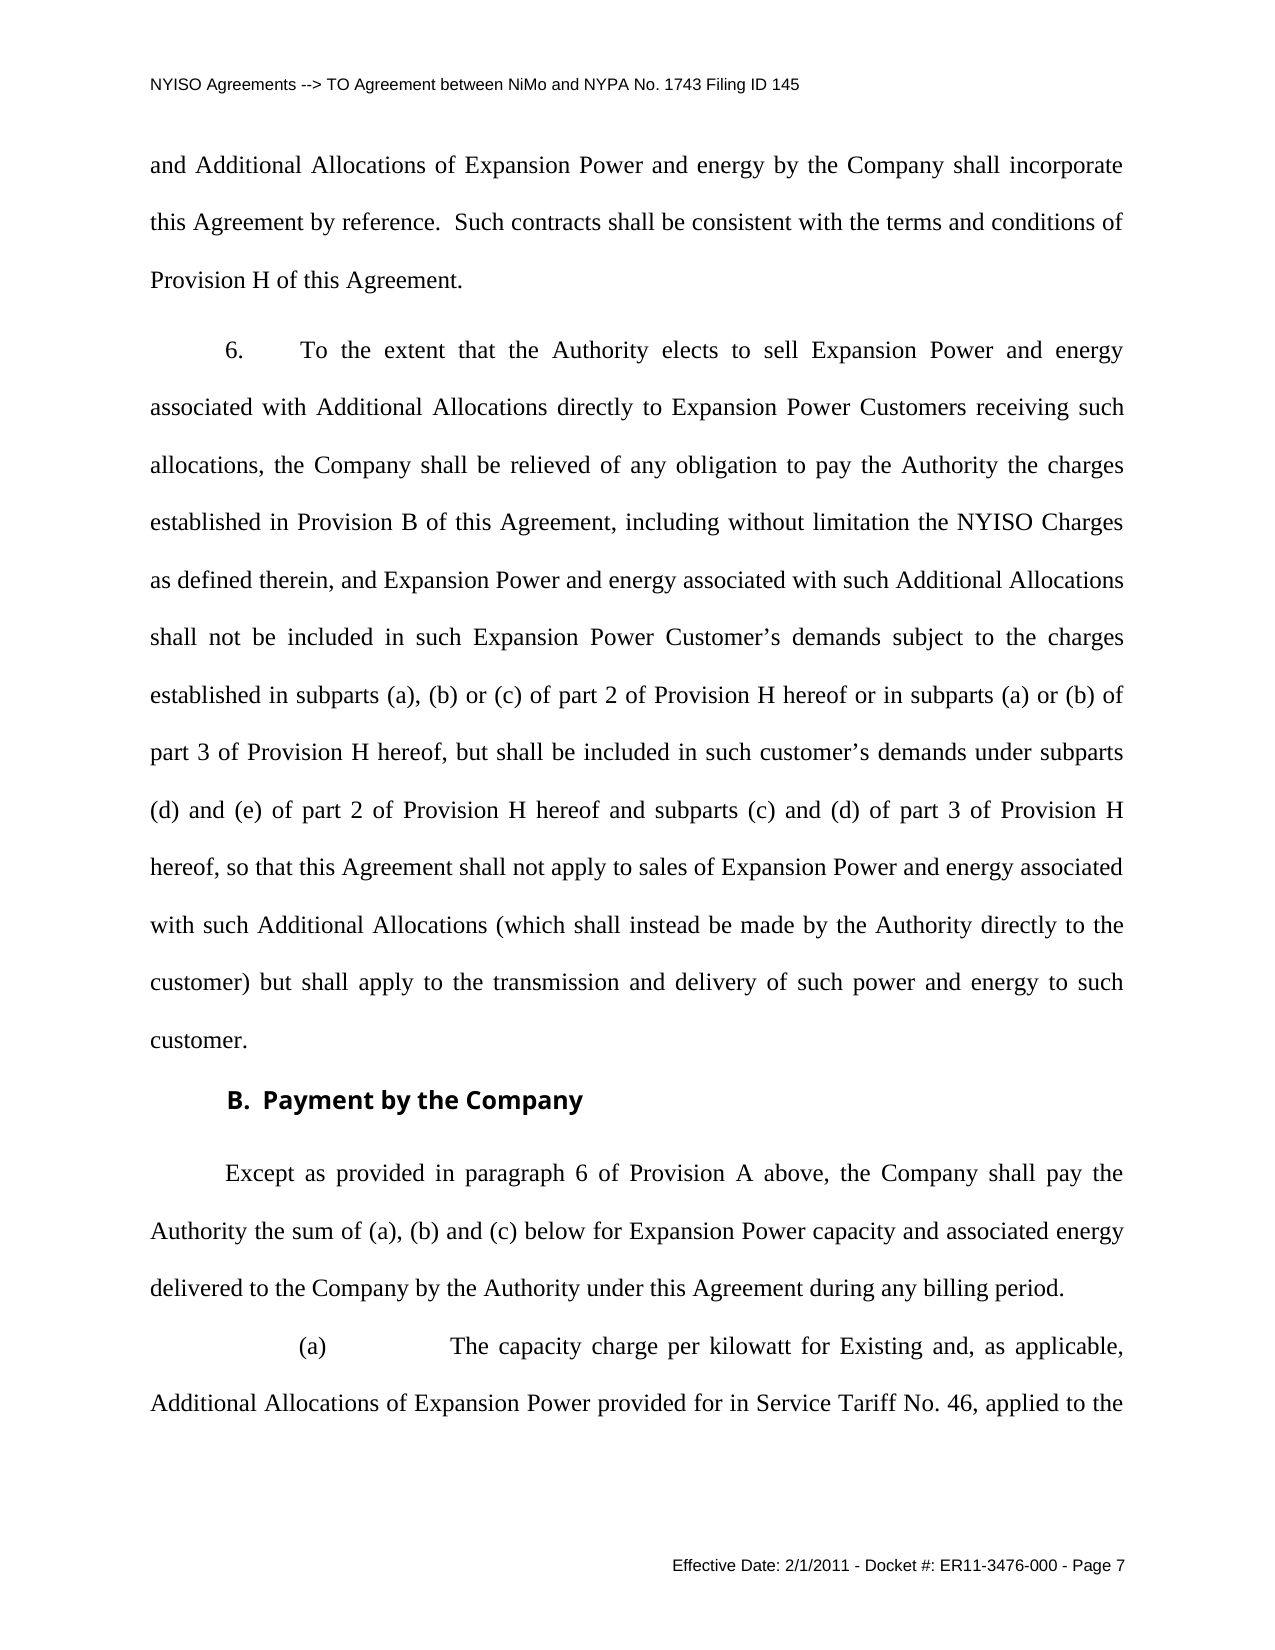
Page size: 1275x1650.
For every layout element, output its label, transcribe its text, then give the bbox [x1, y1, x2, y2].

subtitle Payment by the Company [225, 1082, 1125, 1117]
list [150, 1331, 1125, 1417]
text Except as provided in paragraph 6 of Provision A above, the Company shall pay the Authority the sum of (a), (b) and (c) below for Expansion Power capacity and associated energy delivered to the Company by the Authority under this Agreement during any billing period. [150, 1158, 1125, 1302]
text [150, 150, 1125, 294]
text 6. To the extent that the Authority elects to sell Expansion Power and energy associated with Additional Allocations directly to Expansion Power Customers receiving such allocations, the Company shall be relieved of any obligation to pay the Authority the charges established in Provision B of this Agreement, including without limitation the NYISO Charges as defined therein, and Expansion Power and energy associated with such Additional Allocations shall not be included in such Expansion Power Customer’s demands subject to the charges established in subparts (a), (b) or (c) of part 2 of Provision H hereof or in subparts (a) or (b) of part 3 of Provision H hereof, but shall be included in such customer’s demands under subparts (d) and (e) of part 2 of Provision H hereof and subparts (c) and (d) of part 3 of Provision H hereof, so that this Agreement shall not apply to sales of Expansion Power and energy associated with such Additional Allocations (which shall instead be made by the Authority directly to the customer) but shall apply to the transmission and delivery of such power and energy to such customer. [150, 335, 1125, 1054]
